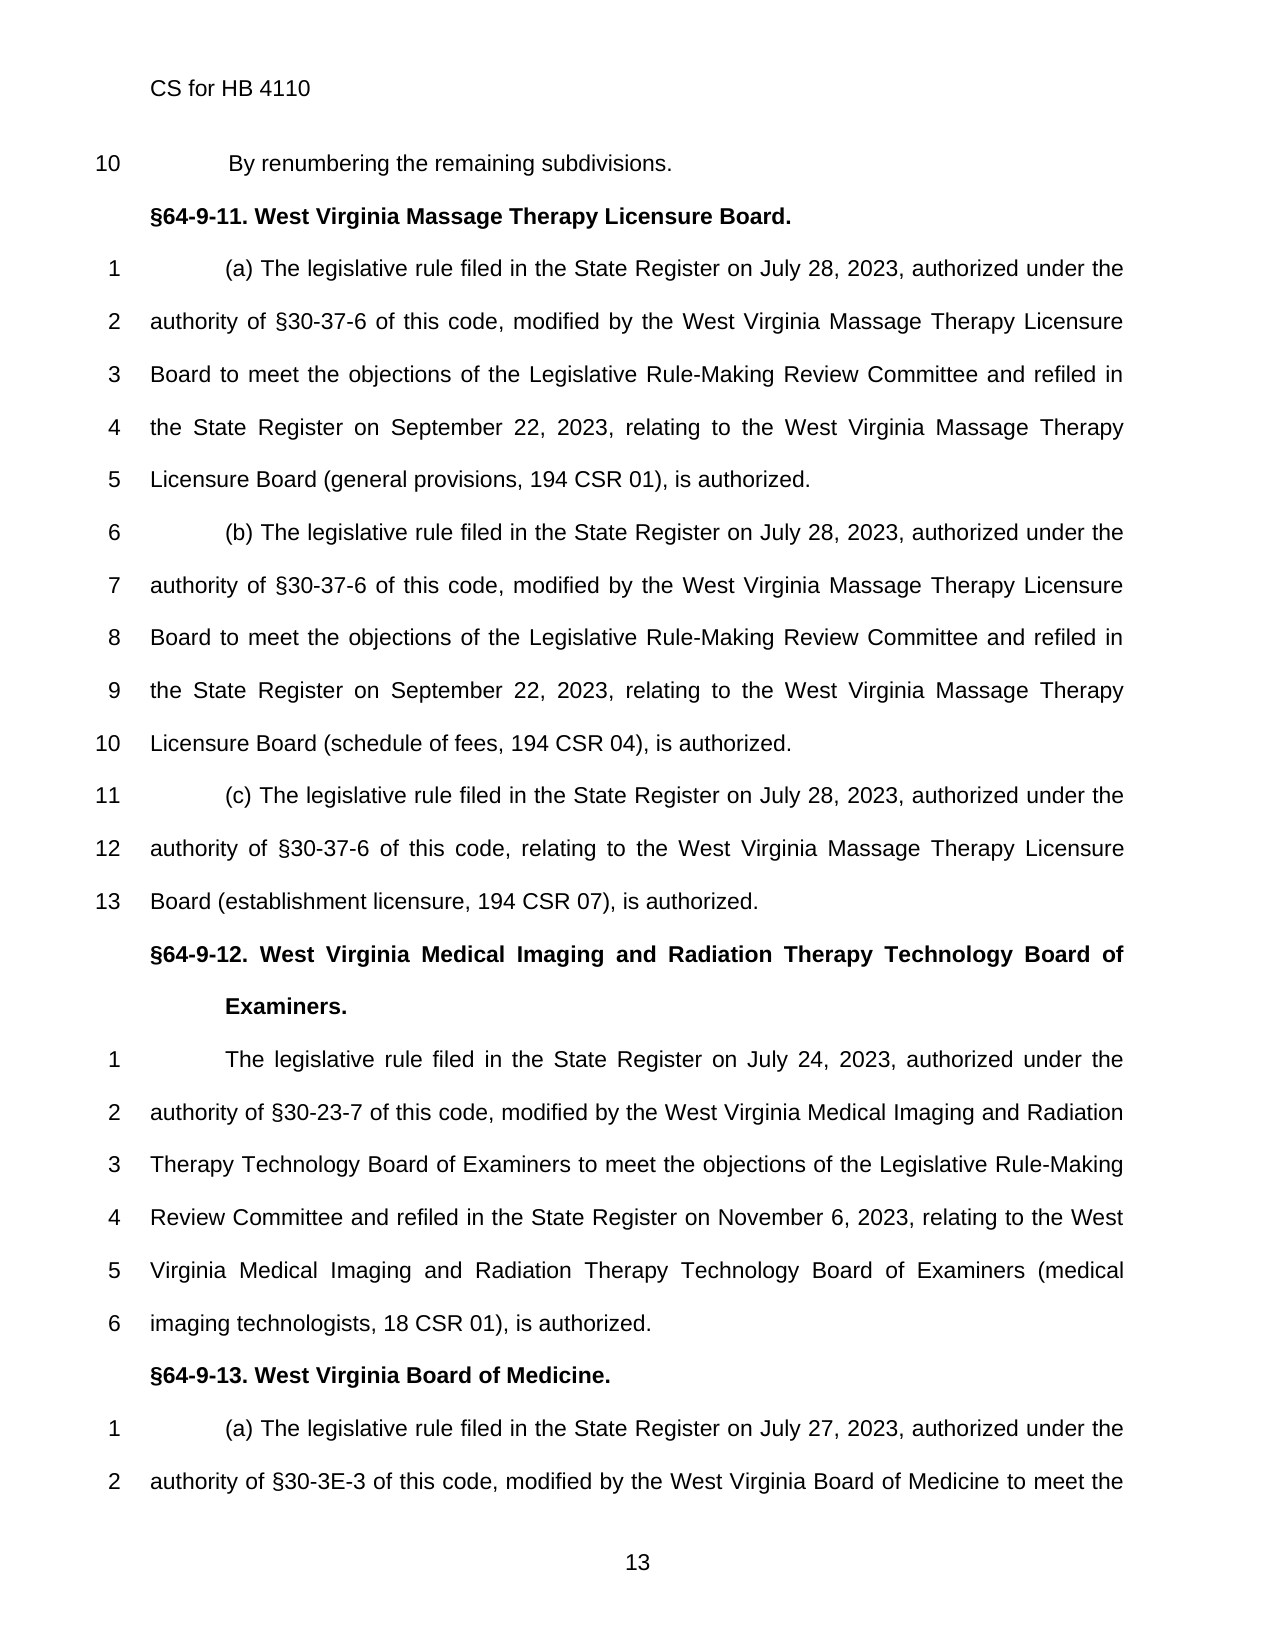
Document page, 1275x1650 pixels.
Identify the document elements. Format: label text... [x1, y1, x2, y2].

text (a) The legislative rule filed in the State Register on July 28, 2023, authorized under the authority of §30-37-6 of this code, modified by the West Virginia Massage Therapy Licensure Board to meet the objections of the Legislative Rule-Making Review Committee and refiled in the State Register on September 22, 2023, relating to the West Virginia Massage Therapy Licensure Board (general provisions, 194 CSR 01), is authorized. [150, 255, 1125, 493]
text The legislative rule filed in the State Register on July 24, 2023, authorized under the authority of §30-23-7 of this code, modified by the West Virginia Medical Imaging and Radiation Therapy Technology Board of Examiners to meet the objections of the Legislative Rule-Making Review Committee and refiled in the State Register on November 6, 2023, relating to the West Virginia Medical Imaging and Radiation Therapy Technology Board of Examiners (medical imaging technologists, 18 CSR 01), is authorized. [150, 1046, 1125, 1336]
text §64-9-12. West Virginia Medical Imaging and Radiation Therapy Technology Board of Examiners. [150, 941, 1125, 1020]
text By renumbering the remaining subdivisions. [150, 150, 1125, 176]
text (b) The legislative rule filed in the State Register on July 28, 2023, authorized under the authority of §30-37-6 of this code, modified by the West Virginia Massage Therapy Licensure Board to meet the objections of the Legislative Rule-Making Review Committee and refiled in the State Register on September 22, 2023, relating to the West Virginia Massage Therapy Licensure Board (schedule of fees, 194 CSR 04), is authorized. [150, 519, 1125, 756]
text §64-9-11. West Virginia Massage Therapy Licensure Board. [150, 203, 1125, 229]
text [150, 1415, 1125, 1494]
text §64-9-13. West Virginia Board of Medicine. [150, 1362, 1125, 1389]
text (c) The legislative rule filed in the State Register on July 28, 2023, authorized under the authority of §30-37-6 of this code, relating to the West Virginia Massage Therapy Licensure Board (establishment licensure, 194 CSR 07), is authorized. [150, 782, 1125, 914]
